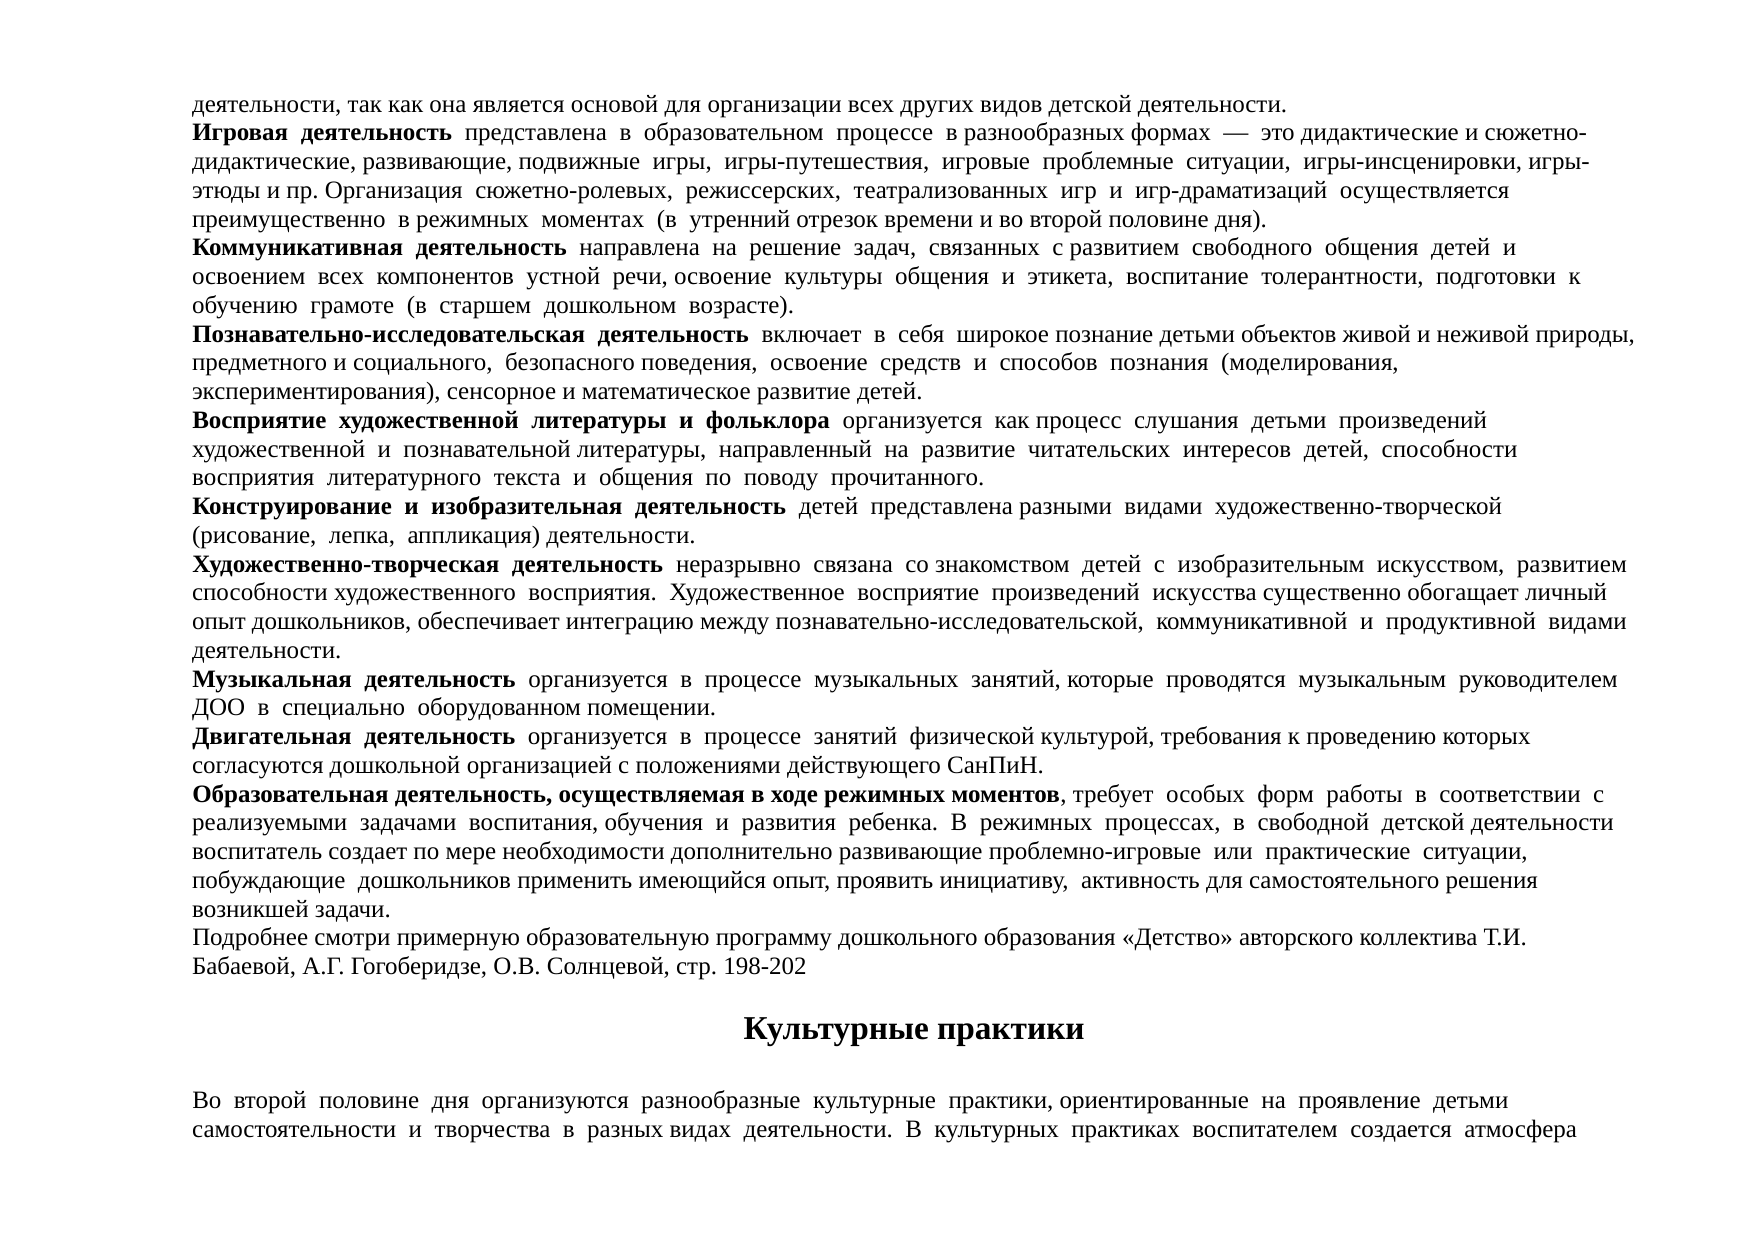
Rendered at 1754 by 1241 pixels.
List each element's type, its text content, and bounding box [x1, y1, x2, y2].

text Конструирование и изобразительная деятельность детей представлена разными видами художественно-творческой (рисование, лепка, аппликация) деятельности. [192, 491, 1636, 549]
text Игровая деятельность представлена в образовательном процессе в разнообразных формах — это дидактические и сюжетно-дидактические, развивающие, подвижные игры, игры-путешествия, игровые проблемные ситуации, игры-инсценировки, игры-этюды и пр. Организация сюжетно-ролевых, режиссерских, театрализованных игр и игр-драматизаций осуществляется преимущественно в режимных моментах (в утренний отрезок времени и во второй половине дня). [192, 117, 1636, 232]
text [192, 1085, 1636, 1143]
text Культурные практики [118, 1009, 1636, 1047]
text Музыкальная деятельность организуется в процессе музыкальных занятий, которые проводятся музыкальным руководителем ДОО в специально оборудованном помещении. [192, 664, 1636, 721]
text Образовательная деятельность, осуществляемая в ходе режимных моментов, требует особых форм работы в соответствии с реализуемыми задачами воспитания, обучения и развития ребенка. В режимных процессах, в свободной детской деятельности воспитатель создает по мере необходимости дополнительно развивающие проблемно-игровые или практические ситуации, побуждающие дошкольников применить имеющийся опыт, проявить инициативу, активность для самостоятельного решения возникшей задачи. [192, 779, 1636, 922]
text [192, 89, 1636, 117]
text Коммуникативная деятельность направлена на решение задач, связанных с развитием свободного общения детей и освоением всех компонентов устной речи, освоение культуры общения и этикета, воспитание толерантности, подготовки к обучению грамоте (в старшем дошкольном возрасте). [192, 232, 1636, 319]
text Познавательно-исследовательская деятельность включает в себя широкое познание детьми объектов живой и неживой природы, предметного и социального, безопасного поведения, освоение средств и способов познания (моделирования, экспериментирования), сенсорное и математическое развитие детей. [192, 319, 1636, 405]
text Художественно-творческая деятельность неразрывно связана со знакомством детей с изобразительным искусством, развитием способности художественного восприятия. Художественное восприятие произведений искусства существенно обогащает личный опыт дошкольников, обеспечивает интеграцию между познавательно-исследовательской, коммуникативной и продуктивной видами деятельности. [192, 549, 1636, 664]
text Восприятие художественной литературы и фольклора организуется как процесс слушания детьми произведений художественной и познавательной литературы, направленный на развитие читательских интересов детей, способности восприятия литературного текста и общения по поводу прочитанного. [192, 405, 1636, 491]
text Подробнее смотри примерную образовательную программу дошкольного образования «Детство» авторского коллектива Т.И. Бабаевой, А.Г. Гогоберидзе, О.В. Солнцевой, стр. 198-202 [192, 922, 1636, 980]
text Двигательная деятельность организуется в процессе занятий физической культурой, требования к проведению которых согласуются дошкольной организацией с положениями действующего СанПиН. [192, 721, 1636, 779]
